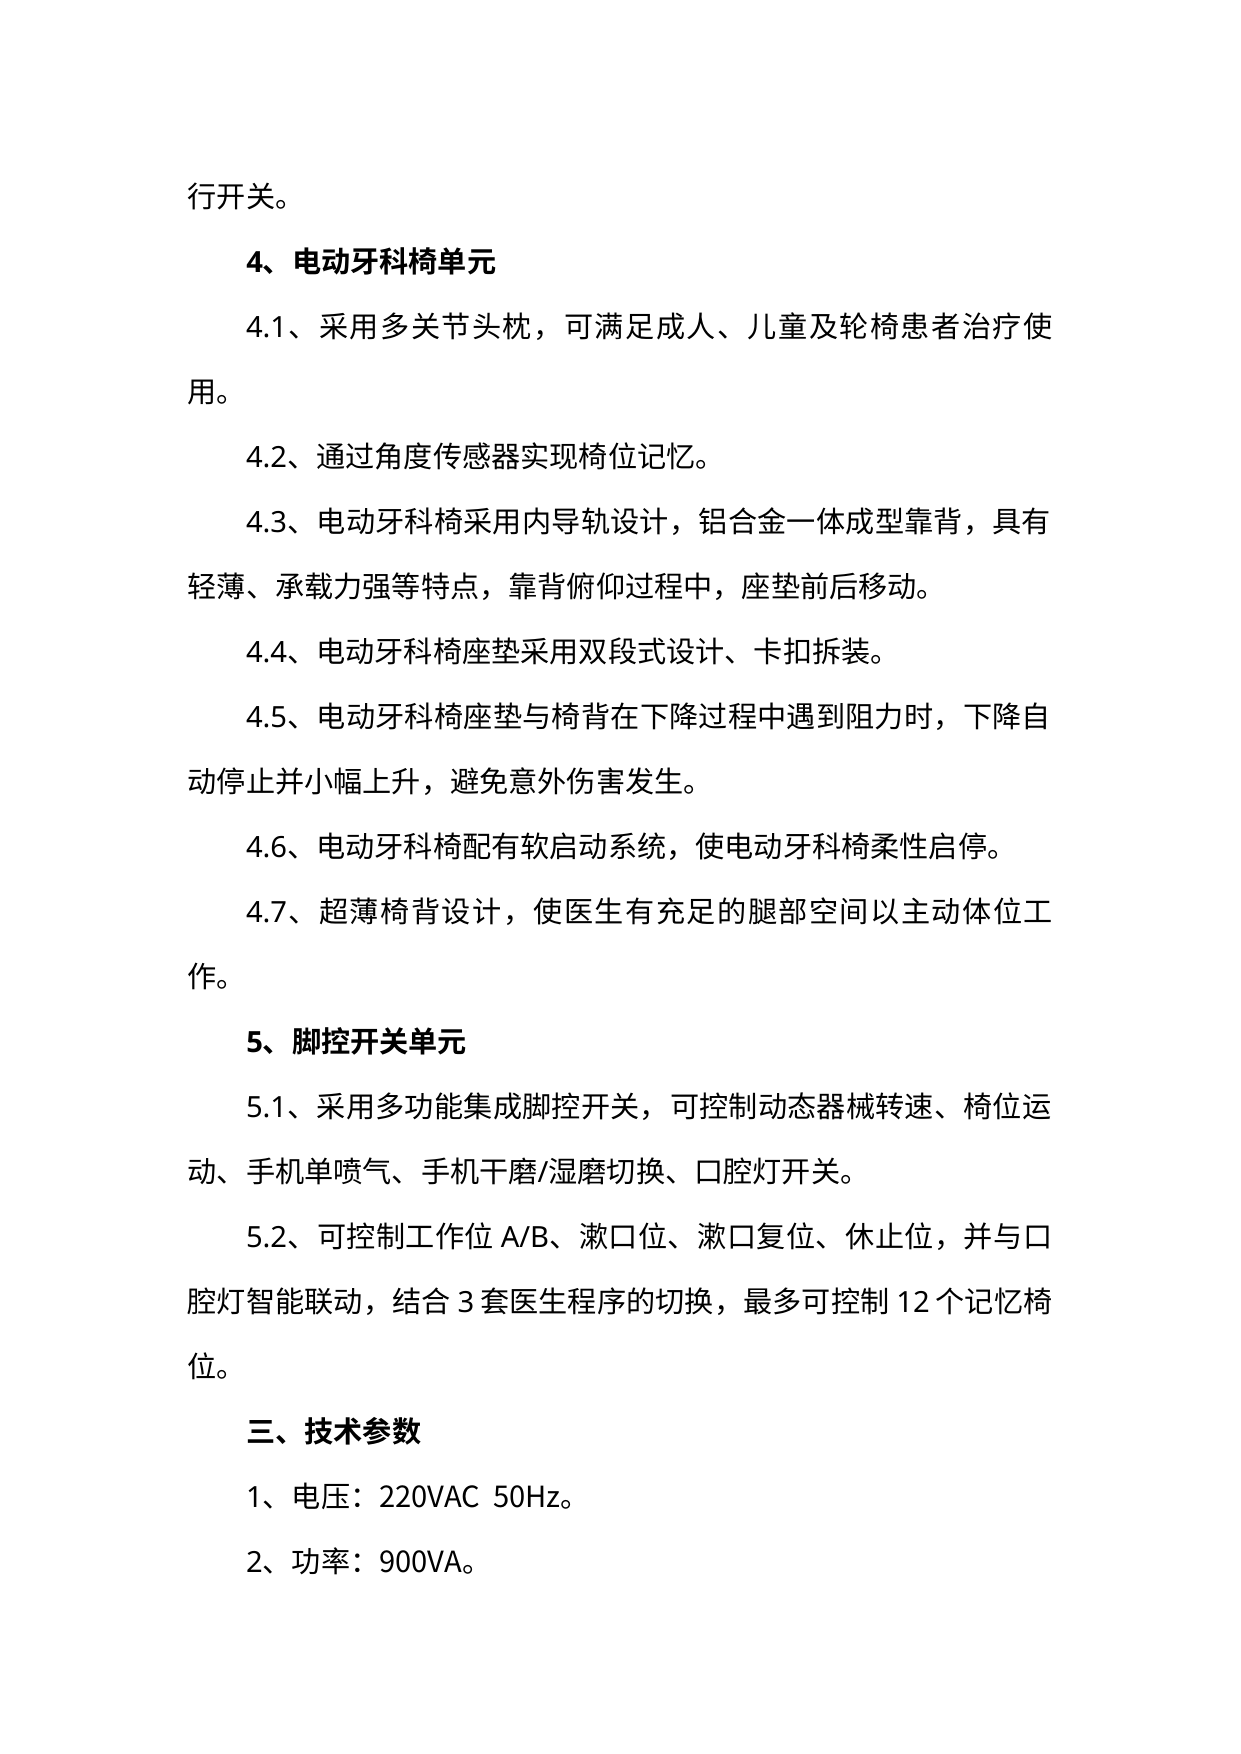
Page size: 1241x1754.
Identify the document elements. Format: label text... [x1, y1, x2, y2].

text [187, 162, 1053, 227]
list 4.7、超薄椅背设计，使医生有充足的腿部空间以主动体位工作。 [187, 877, 1053, 1007]
list 4.2、通过角度传感器实现椅位记忆。 [187, 422, 1053, 487]
list 4.6、电动牙科椅配有软启动系统，使电动牙科椅柔性启停。 [187, 812, 1053, 877]
list 4.4、电动牙科椅座垫采用双段式设计、卡扣拆装。 [187, 617, 1053, 682]
text 2、功率：900VA。 [187, 1527, 1053, 1592]
list 5.1、采用多功能集成脚控开关，可控制动态器械转速、椅位运动、手机单喷气、手机干磨/湿磨切换、口腔灯开关。 [187, 1072, 1053, 1202]
text 4、电动牙科椅单元 [187, 227, 1053, 292]
list 4.3、电动牙科椅采用内导轨设计，铝合金一体成型靠背，具有轻薄、承载力强等特点，靠背俯仰过程中，座垫前后移动。 [187, 487, 1053, 617]
list 5.2、可控制工作位A/B、漱口位、漱口复位、休止位，并与口腔灯智能联动，结合3套医生程序的切换，最多可控制12个记忆椅位。 [187, 1202, 1053, 1397]
list 4.1、采用多关节头枕，可满足成人、儿童及轮椅患者治疗使用。 [187, 292, 1053, 422]
text 1、电压：220VAC 50Hz。 [187, 1462, 1053, 1527]
text 三、技术参数 [187, 1397, 1053, 1462]
list 脚控开关单元 [187, 1007, 1053, 1072]
list 4.5、电动牙科椅座垫与椅背在下降过程中遇到阻力时，下降自动停止并小幅上升，避免意外伤害发生。 [187, 682, 1053, 812]
